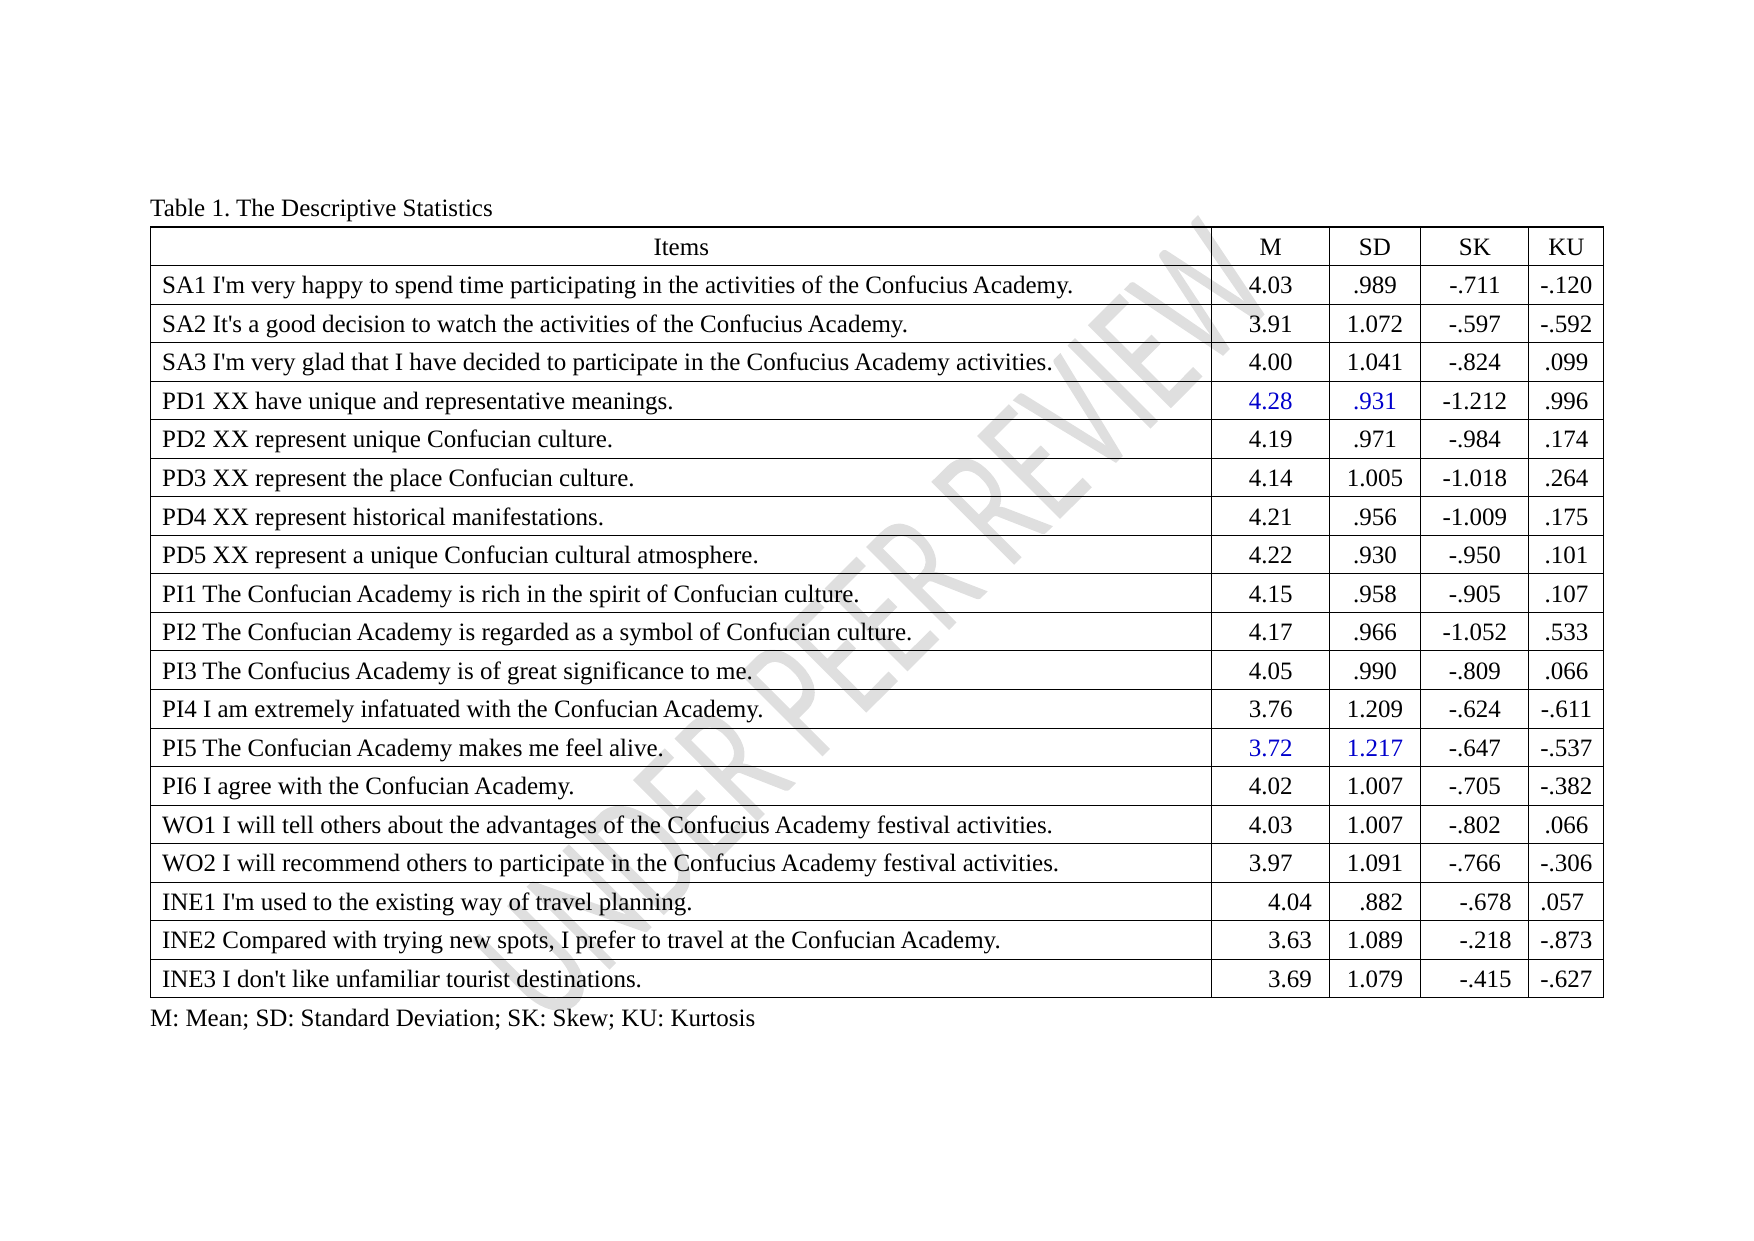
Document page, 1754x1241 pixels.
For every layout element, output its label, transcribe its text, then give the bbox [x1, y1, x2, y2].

table_cell -.597 [1421, 305, 1528, 342]
table_cell 4.03 [1212, 806, 1329, 843]
table_cell -.950 [1421, 536, 1528, 573]
table_cell -.218 [1421, 921, 1528, 959]
table_cell -.627 [1529, 960, 1603, 997]
table_cell -.984 [1421, 420, 1528, 458]
table_cell .533 [1529, 613, 1603, 650]
table_cell 1.007 [1330, 767, 1420, 804]
table_cell .882 [1330, 883, 1420, 920]
table_cell -.647 [1421, 729, 1528, 766]
table_cell 1.005 [1330, 459, 1420, 496]
table_cell PD4 XX represent historical manifestations. [151, 497, 1211, 535]
table_cell -.802 [1421, 806, 1528, 843]
table_cell -.809 [1421, 651, 1528, 689]
table_cell INE2 Compared with trying new spots, I prefer to travel at the Confucian Academy. [151, 921, 1211, 959]
table_header Items [151, 228, 1211, 265]
table_cell .066 [1529, 651, 1603, 689]
table_cell 4.04 [1212, 883, 1329, 920]
text Table 1. The Descriptive Statistics [150, 189, 1604, 226]
table_cell .989 [1330, 266, 1420, 303]
table_cell -1.009 [1421, 497, 1528, 535]
table_cell -1.052 [1421, 613, 1528, 650]
table_cell PI5 The Confucian Academy makes me feel alive. [151, 729, 1211, 766]
table_cell WO2 I will recommend others to participate in the Confucius Academy festival activities. [151, 844, 1211, 882]
table_cell PD5 XX represent a unique Confucian cultural atmosphere. [151, 536, 1211, 573]
table_cell -.611 [1529, 690, 1603, 727]
table_cell -.306 [1529, 844, 1603, 882]
table_cell -1.212 [1421, 382, 1528, 419]
table_cell PI3 The Confucius Academy is of great significance to me. [151, 651, 1211, 689]
table_cell -.592 [1529, 305, 1603, 342]
table_cell 4.19 [1212, 420, 1329, 458]
table_cell .175 [1529, 497, 1603, 535]
table_cell -.120 [1529, 266, 1603, 303]
table_cell .264 [1529, 459, 1603, 496]
table_cell -.766 [1421, 844, 1528, 882]
table_cell .057 [1529, 883, 1603, 920]
table_cell -1.018 [1421, 459, 1528, 496]
table_cell 4.22 [1212, 536, 1329, 573]
table_cell PI2 The Confucian Academy is regarded as a symbol of Confucian culture. [151, 613, 1211, 650]
table_cell .099 [1529, 343, 1603, 381]
table_cell 4.02 [1212, 767, 1329, 804]
table_cell INE1 I'm used to the existing way of travel planning. [151, 883, 1211, 920]
table_cell 3.91 [1212, 305, 1329, 342]
table_cell PI4 I am extremely infatuated with the Confucian Academy. [151, 690, 1211, 727]
table_cell SA1 I'm very happy to spend time participating in the activities of the Confucius Academy. [151, 266, 1211, 303]
table_cell 1.072 [1330, 305, 1420, 342]
table_cell .971 [1330, 420, 1420, 458]
table_header SD [1330, 228, 1420, 265]
table_cell .107 [1529, 574, 1603, 612]
table_cell 1.041 [1330, 343, 1420, 381]
table_cell .101 [1529, 536, 1603, 573]
table_cell 1.007 [1330, 806, 1420, 843]
table_cell -.382 [1529, 767, 1603, 804]
table_cell -.537 [1529, 729, 1603, 766]
table_cell .931 [1330, 382, 1420, 419]
table_cell 1.089 [1330, 921, 1420, 959]
table_header SK [1421, 228, 1528, 265]
table_cell .174 [1529, 420, 1603, 458]
table_cell 3.72 [1212, 729, 1329, 766]
table_cell 1.091 [1330, 844, 1420, 882]
table_cell .966 [1330, 613, 1420, 650]
table_cell PD1 XX have unique and representative meanings. [151, 382, 1211, 419]
table_cell 4.14 [1212, 459, 1329, 496]
table_cell SA2 It's a good decision to watch the activities of the Confucius Academy. [151, 305, 1211, 342]
table_cell 1.079 [1330, 960, 1420, 997]
table_cell 3.69 [1212, 960, 1329, 997]
table_cell -.905 [1421, 574, 1528, 612]
table_cell -.624 [1421, 690, 1528, 727]
table_cell -.415 [1421, 960, 1528, 997]
table_cell 4.00 [1212, 343, 1329, 381]
table_cell INE3 I don't like unfamiliar tourist destinations. [151, 960, 1211, 997]
table_cell 4.05 [1212, 651, 1329, 689]
table_cell -.873 [1529, 921, 1603, 959]
table_cell 1.217 [1330, 729, 1420, 766]
table_cell .930 [1330, 536, 1420, 573]
table_cell .066 [1529, 806, 1603, 843]
text M: Mean; SD: Standard Deviation; SK: Skew; KU: Kurtosis [150, 998, 1604, 1036]
table_cell .996 [1529, 382, 1603, 419]
table_cell 4.15 [1212, 574, 1329, 612]
table_cell -.705 [1421, 767, 1528, 804]
table_cell PD3 XX represent the place Confucian culture. [151, 459, 1211, 496]
table_cell WO1 I will tell others about the advantages of the Confucius Academy festival activities. [151, 806, 1211, 843]
table_cell -.824 [1421, 343, 1528, 381]
table_cell 4.21 [1212, 497, 1329, 535]
table_cell 4.03 [1212, 266, 1329, 303]
table_cell 4.28 [1212, 382, 1329, 419]
table_header KU [1529, 228, 1603, 265]
table_cell 3.63 [1212, 921, 1329, 959]
table_header M [1212, 228, 1329, 265]
table_cell PI1 The Confucian Academy is rich in the spirit of Confucian culture. [151, 574, 1211, 612]
table_cell PD2 XX represent unique Confucian culture. [151, 420, 1211, 458]
table_cell -.711 [1421, 266, 1528, 303]
table_cell 4.17 [1212, 613, 1329, 650]
table_cell SA3 I'm very glad that I have decided to participate in the Confucius Academy activities. [151, 343, 1211, 381]
table_cell 1.209 [1330, 690, 1420, 727]
table_cell -.678 [1421, 883, 1528, 920]
table_cell .958 [1330, 574, 1420, 612]
table_cell 3.97 [1212, 844, 1329, 882]
table_cell 3.76 [1212, 690, 1329, 727]
table_cell .990 [1330, 651, 1420, 689]
table_cell .956 [1330, 497, 1420, 535]
table_cell PI6 I agree with the Confucian Academy. [151, 767, 1211, 804]
